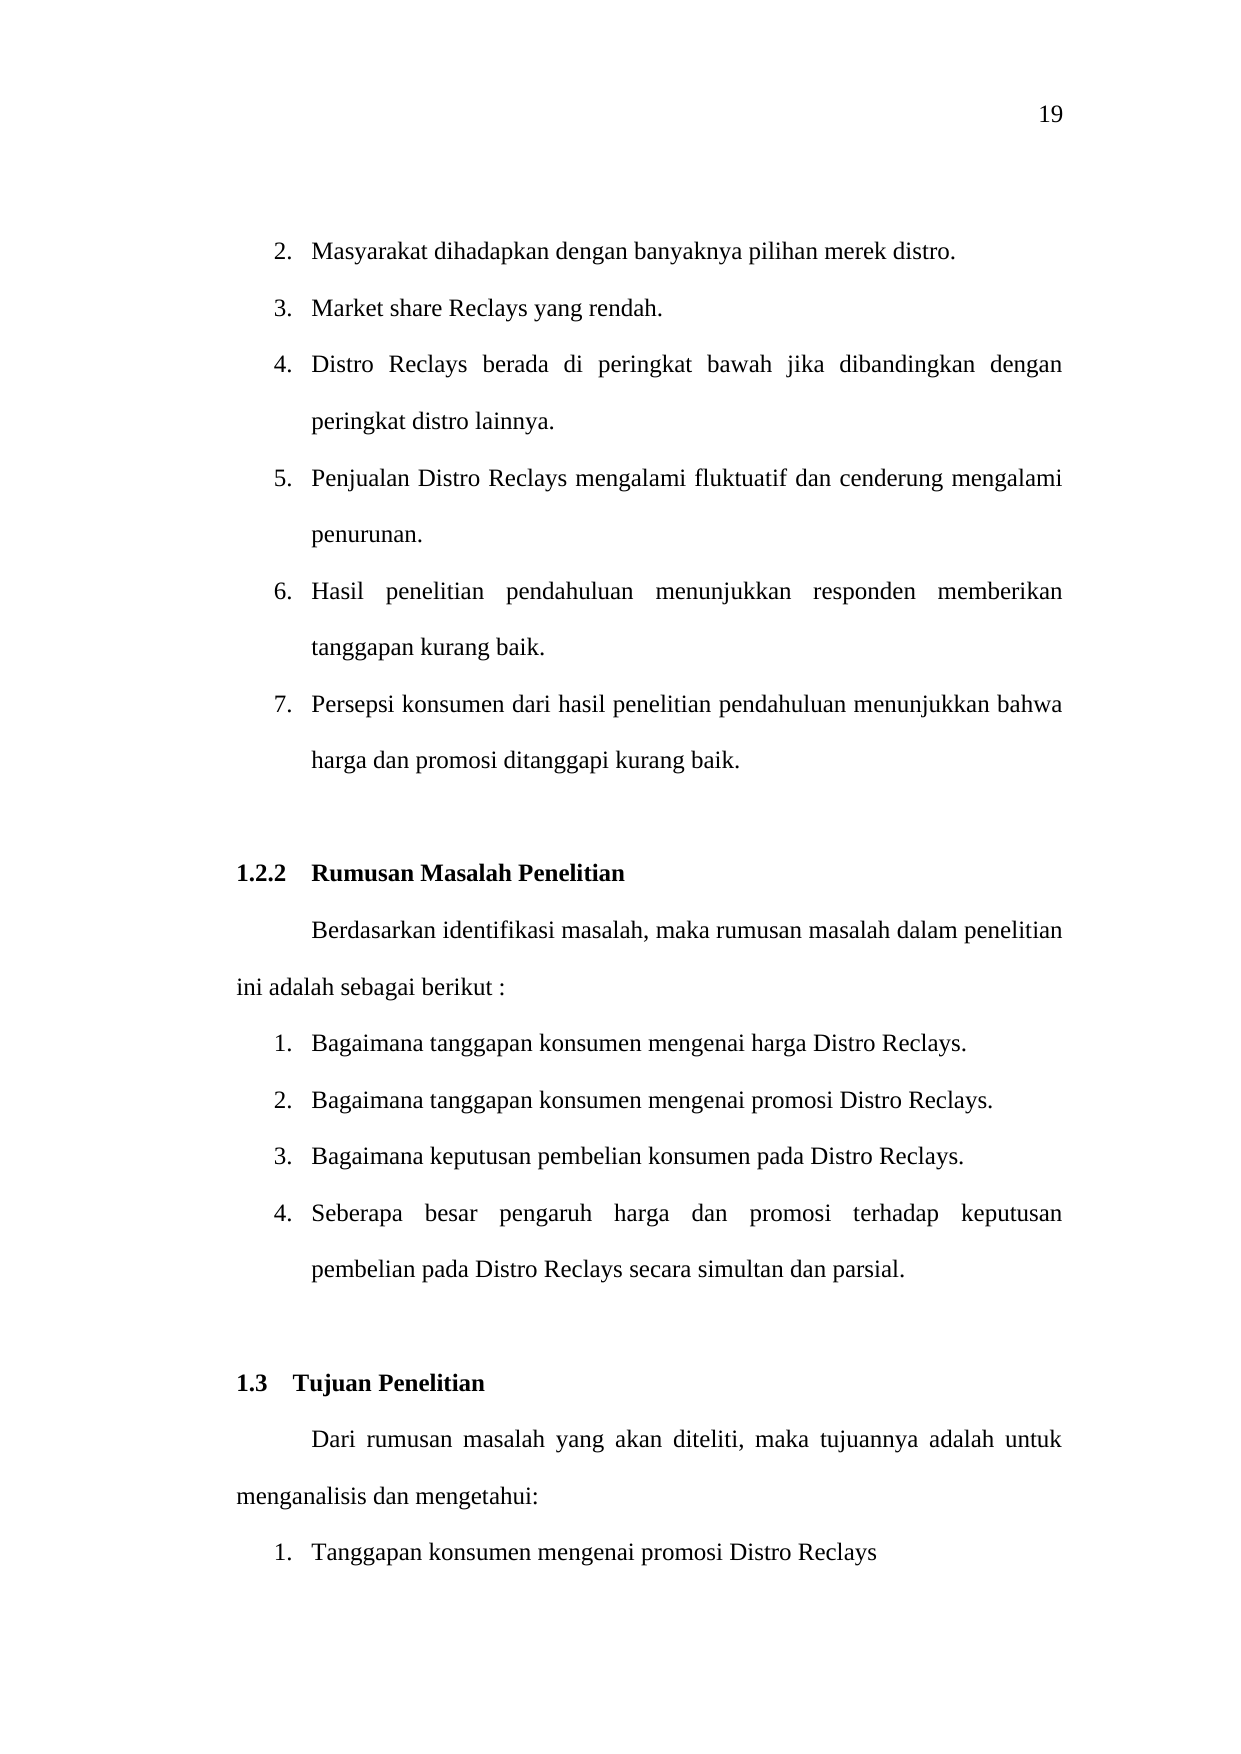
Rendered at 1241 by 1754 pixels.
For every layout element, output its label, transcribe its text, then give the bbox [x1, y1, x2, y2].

list Persepsi konsumen dari hasil penelitian pendahuluan menunjukkan bahwa harga dan promosi ditanggapi kurang baik. [274, 689, 1063, 774]
list Market share Reclays yang rendah. [274, 293, 1063, 322]
list Dari rumusan masalah yang akan diteliti, maka tujuannya adalah untuk menganalisis dan mengetahui: [236, 1424, 1063, 1509]
subtitle Tujuan Penelitian [236, 1368, 1064, 1396]
list Masyarakat dihadapkan dengan banyaknya pilihan merek distro. [274, 236, 1063, 265]
list Bagaimana keputusan pembelian konsumen pada Distro Reclays. [274, 1141, 1063, 1170]
list Penjualan Distro Reclays mengalami fluktuatif dan cenderung mengalami penurunan. [274, 463, 1063, 548]
subtitle 1.2.2 Rumusan Masalah Penelitian [236, 858, 1063, 887]
list Bagaimana tanggapan konsumen mengenai harga Distro Reclays. [274, 1028, 1063, 1057]
list Distro Reclays berada di peringkat bawah jika dibandingkan dengan peringkat distro lainnya. [274, 349, 1063, 435]
list Bagaimana tanggapan konsumen mengenai promosi Distro Reclays. [274, 1085, 1063, 1113]
list Seberapa besar pengaruh harga dan promosi terhadap keputusan pembelian pada Distro Reclays secara simultan dan parsial. [274, 1198, 1063, 1283]
list Hasil penelitian pendahuluan menunjukkan responden memberikan tanggapan kurang baik. [274, 576, 1063, 661]
list Tanggapan konsumen mengenai promosi Distro Reclays [274, 1537, 1063, 1566]
text Berdasarkan identifikasi masalah, maka rumusan masalah dalam penelitian ini adalah sebagai berikut : [236, 915, 1063, 1000]
